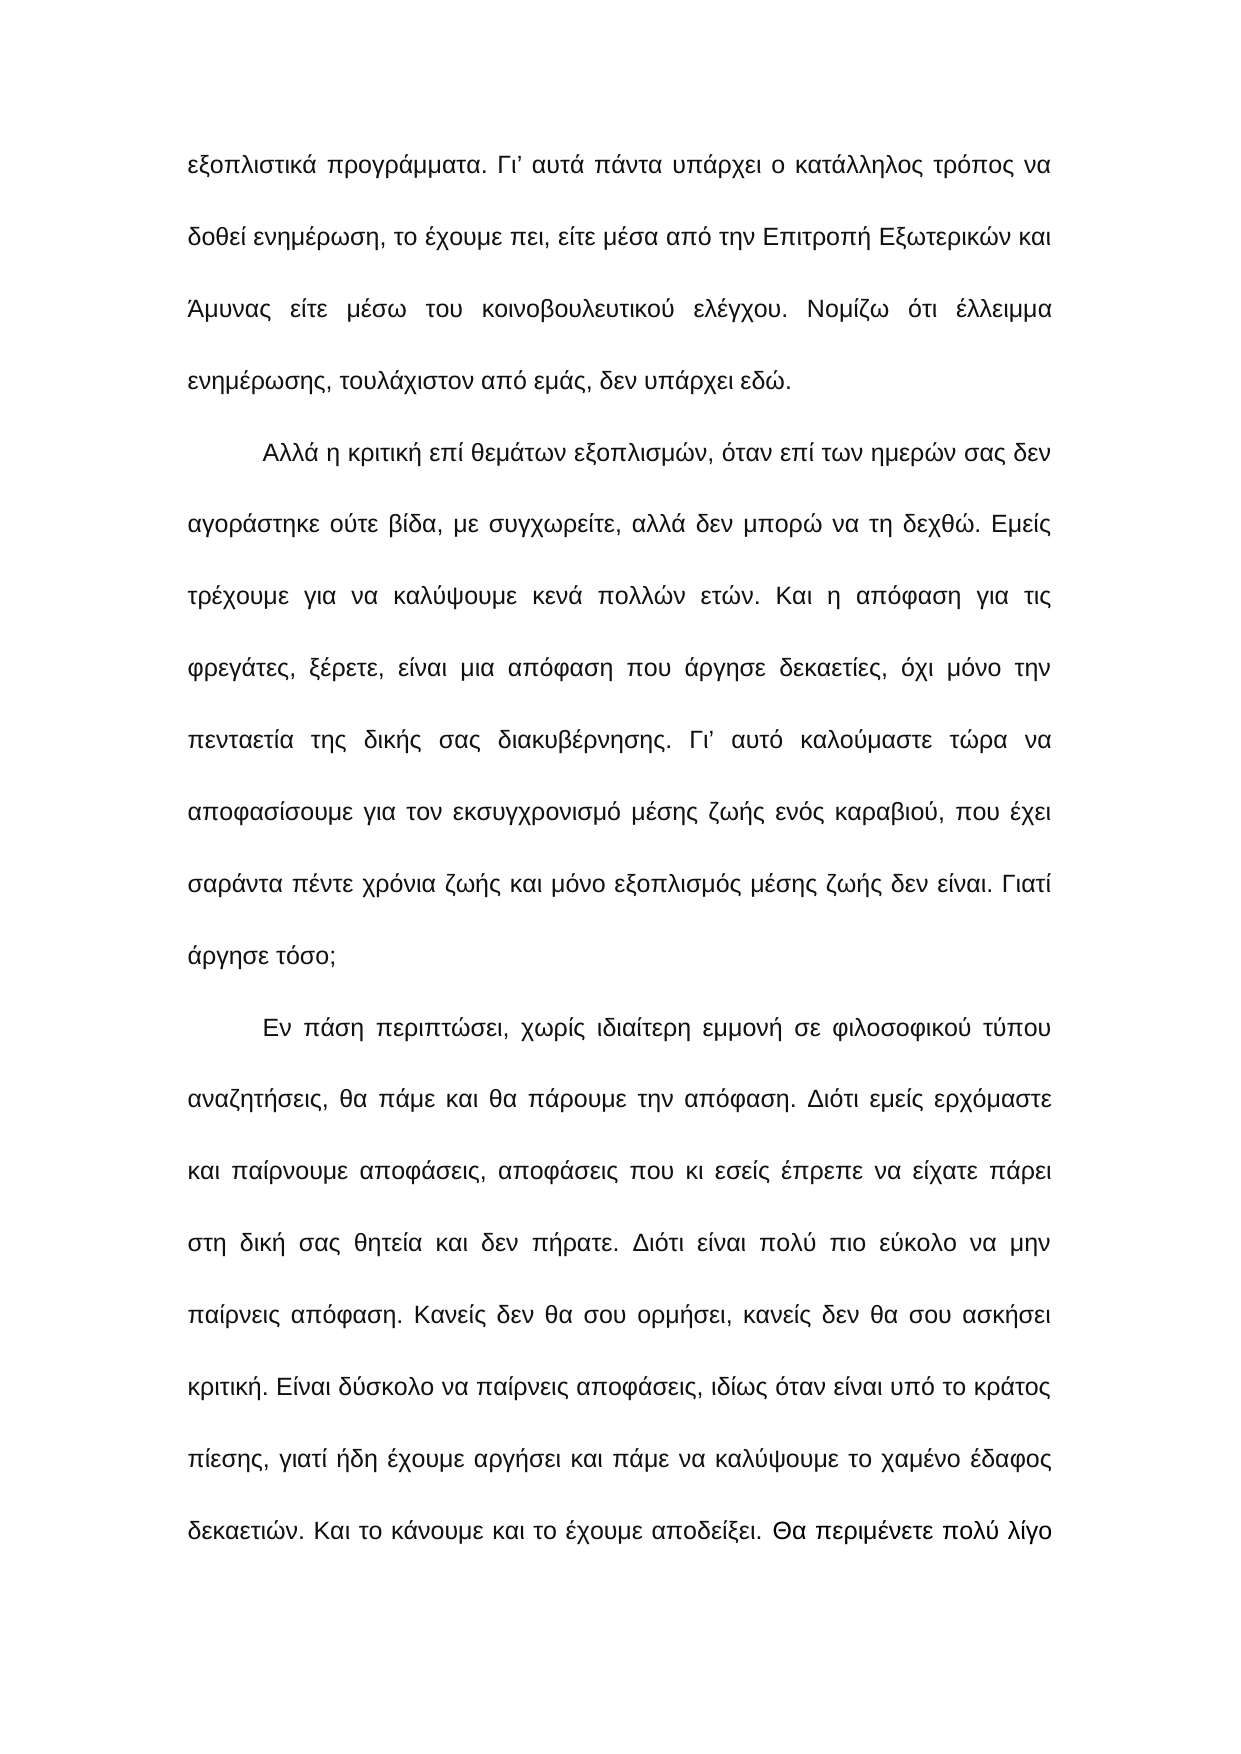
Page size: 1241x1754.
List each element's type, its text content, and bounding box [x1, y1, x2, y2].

text Αλλά η κριτική επί θεμάτων εξοπλισμών, όταν επί των ημερών σας δεν αγοράστηκε ούτε βίδα, με συγχωρείτε, αλλά δεν μπορώ να τη δεχθώ. Εμείς τρέχουμε για να καλύψουμε κενά πολλών ετών. Και η απόφαση για τις φρεγάτες, ξέρετε, είναι μια απόφαση που άργησε δεκαετίες, όχι μόνο την πενταετία της δικής σας διακυβέρνησης. Γι’ αυτό καλούμαστε τώρα να αποφασίσουμε για τον εκσυγχρονισμό μέσης ζωής ενός καραβιού, που έχει σαράντα πέντε χρόνια ζωής και μόνο εξοπλισμός μέσης ζωής δεν είναι. Γιατί άργησε τόσο; [187, 437, 1053, 969]
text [187, 150, 1053, 394]
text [187, 1012, 1053, 1544]
